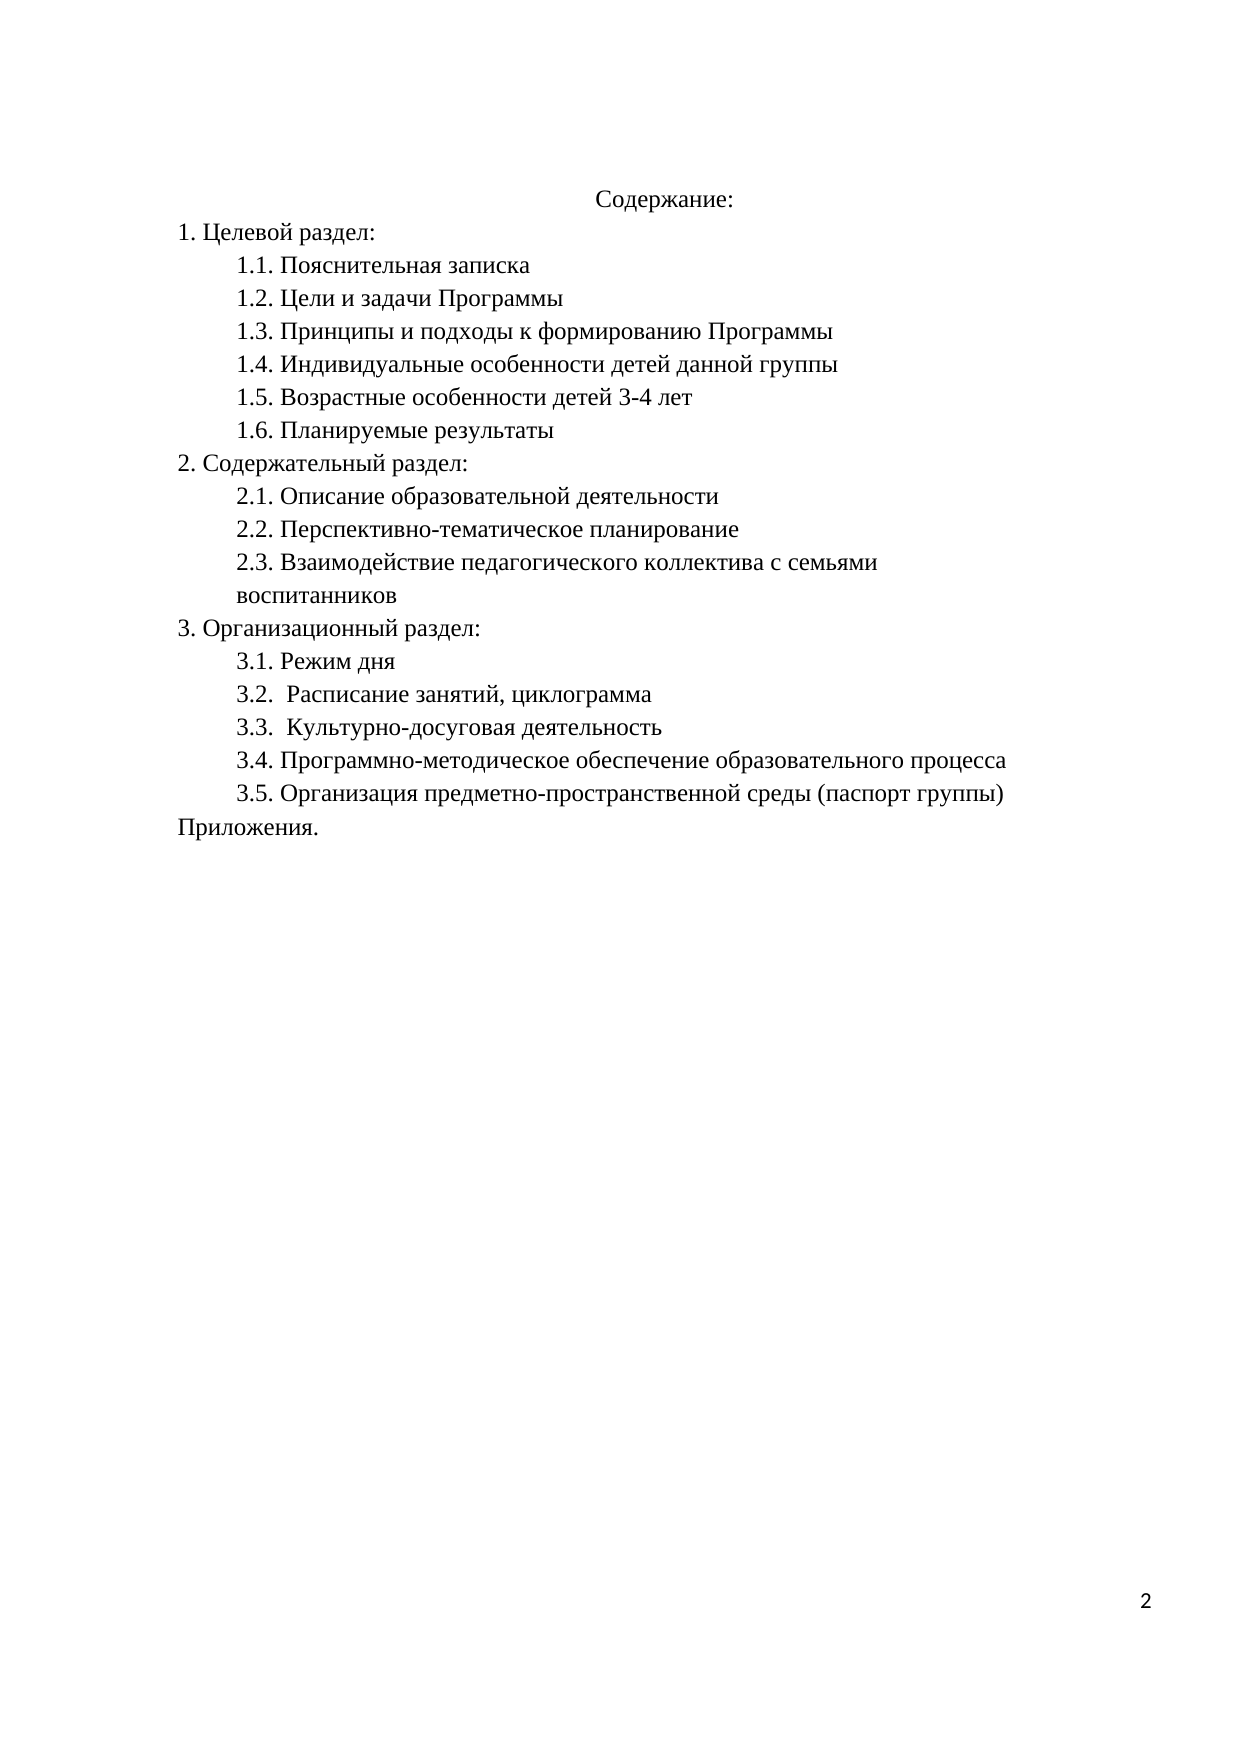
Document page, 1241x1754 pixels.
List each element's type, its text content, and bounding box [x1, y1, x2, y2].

text 1.3. Принципы и подходы к формированию Программы [177, 316, 1152, 345]
text 3.5. Организация предметно-пространственной среды (паспорт группы) [177, 778, 1152, 807]
text 1. Целевой раздел: [177, 217, 1152, 246]
text 3.1. Режим дня [177, 646, 1152, 675]
text 3.2. Расписание занятий, циклограмма [177, 679, 1152, 708]
text Приложения. [177, 812, 1152, 840]
text 1.2. Цели и задачи Программы [177, 283, 1152, 312]
text 3.4. Программно-методическое обеспечение образовательного процесса [177, 746, 1152, 774]
text 3.3. Культурно-досуговая деятельность [177, 712, 1152, 741]
text 2.3. Взаимодействие педагогического коллектива с семьями [177, 547, 1152, 576]
text 1.6. Планируемые результаты [177, 415, 1152, 444]
text 2.2. Перспективно-тематическое планирование [177, 514, 1152, 543]
text воспитанников [177, 580, 1152, 609]
text 2.1. Описание образовательной деятельности [177, 481, 1152, 510]
text 3. Организационный раздел: [177, 613, 1152, 642]
text 1.1. Пояснительная записка [177, 250, 1152, 279]
text 2. Содержательный раздел: [177, 448, 1152, 477]
text Содержание: [177, 184, 1152, 213]
text 1.5. Возрастные особенности детей 3-4 лет [177, 382, 1152, 411]
text 1.4. Индивидуальные особенности детей данной группы [177, 349, 1152, 378]
